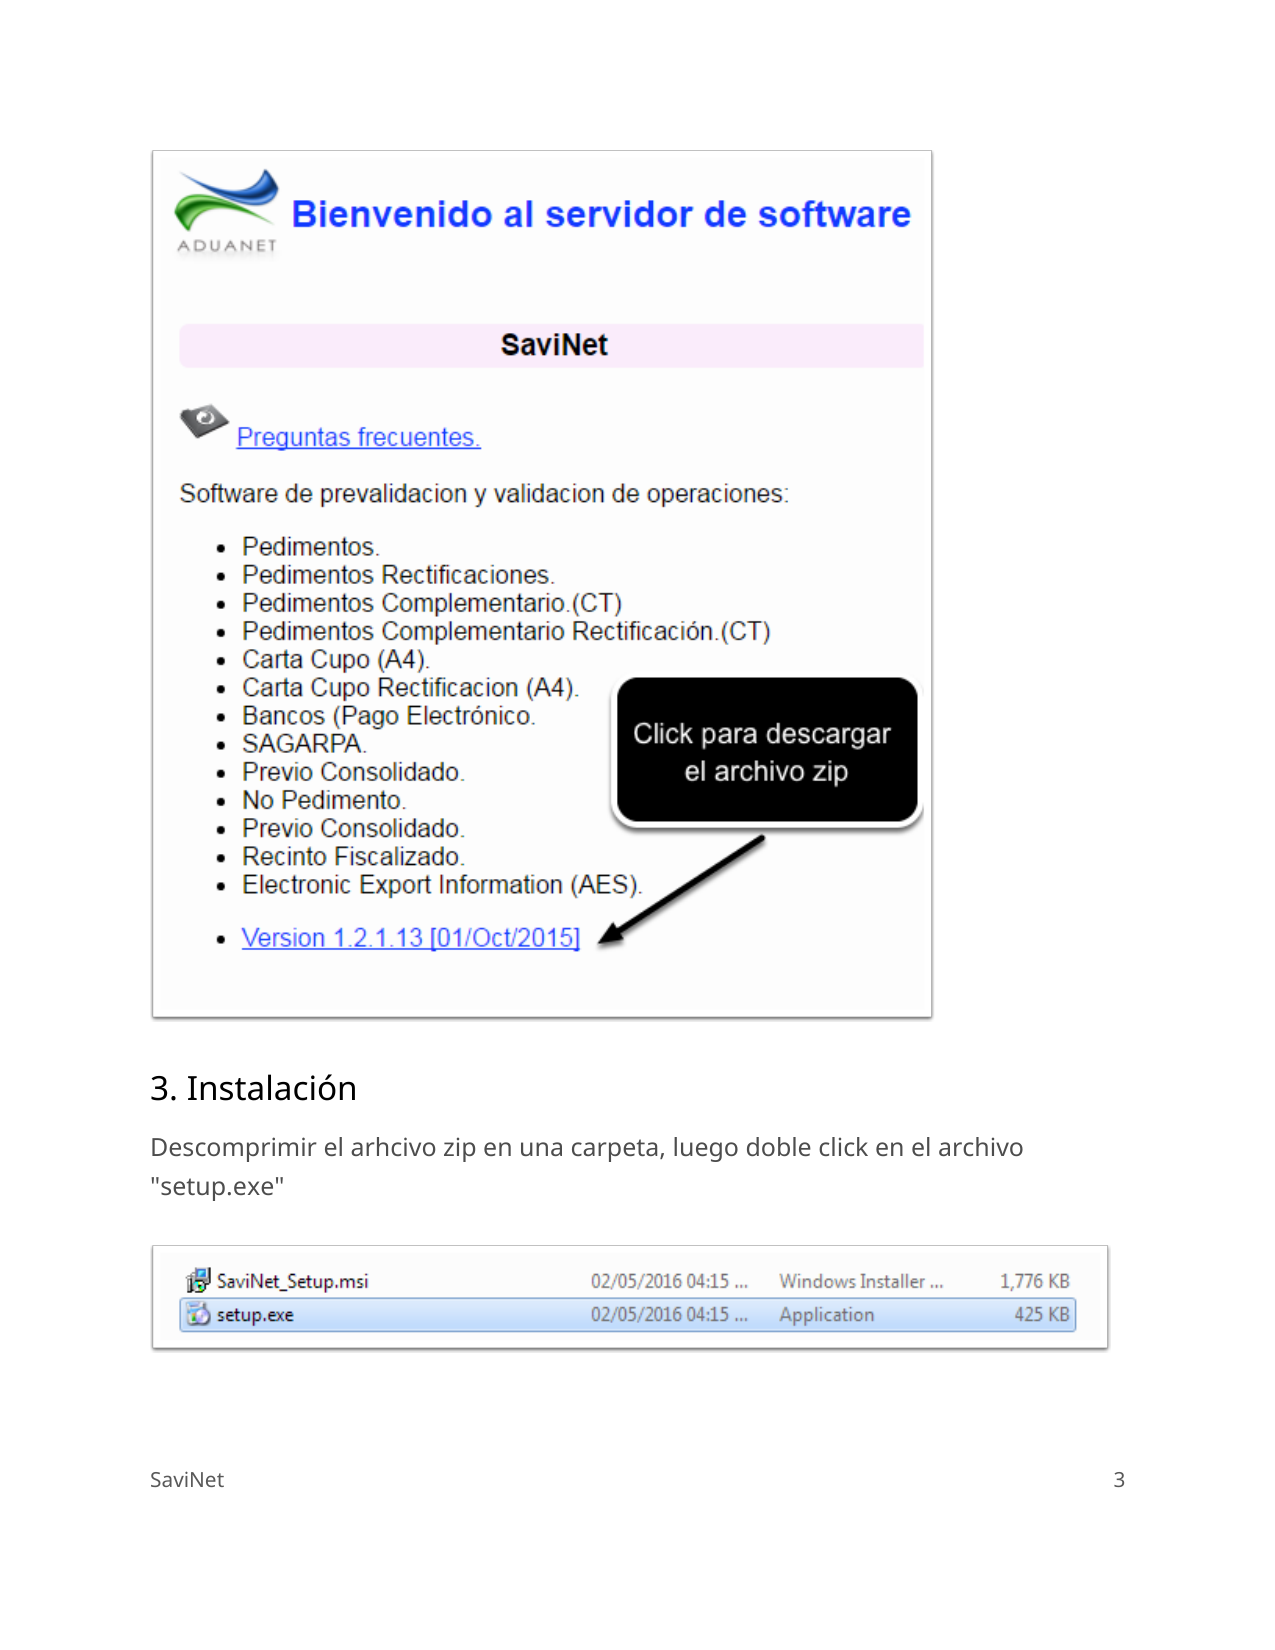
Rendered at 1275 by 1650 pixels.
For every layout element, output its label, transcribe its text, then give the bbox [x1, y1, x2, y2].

picture [150, 1245, 1111, 1353]
text Descomprimir el arhcivo zip en una carpeta, luego doble click en el archivo "setup.exe" [150, 1129, 1125, 1202]
picture [150, 150, 935, 1022]
subtitle 3. Instalación [150, 1064, 1125, 1110]
